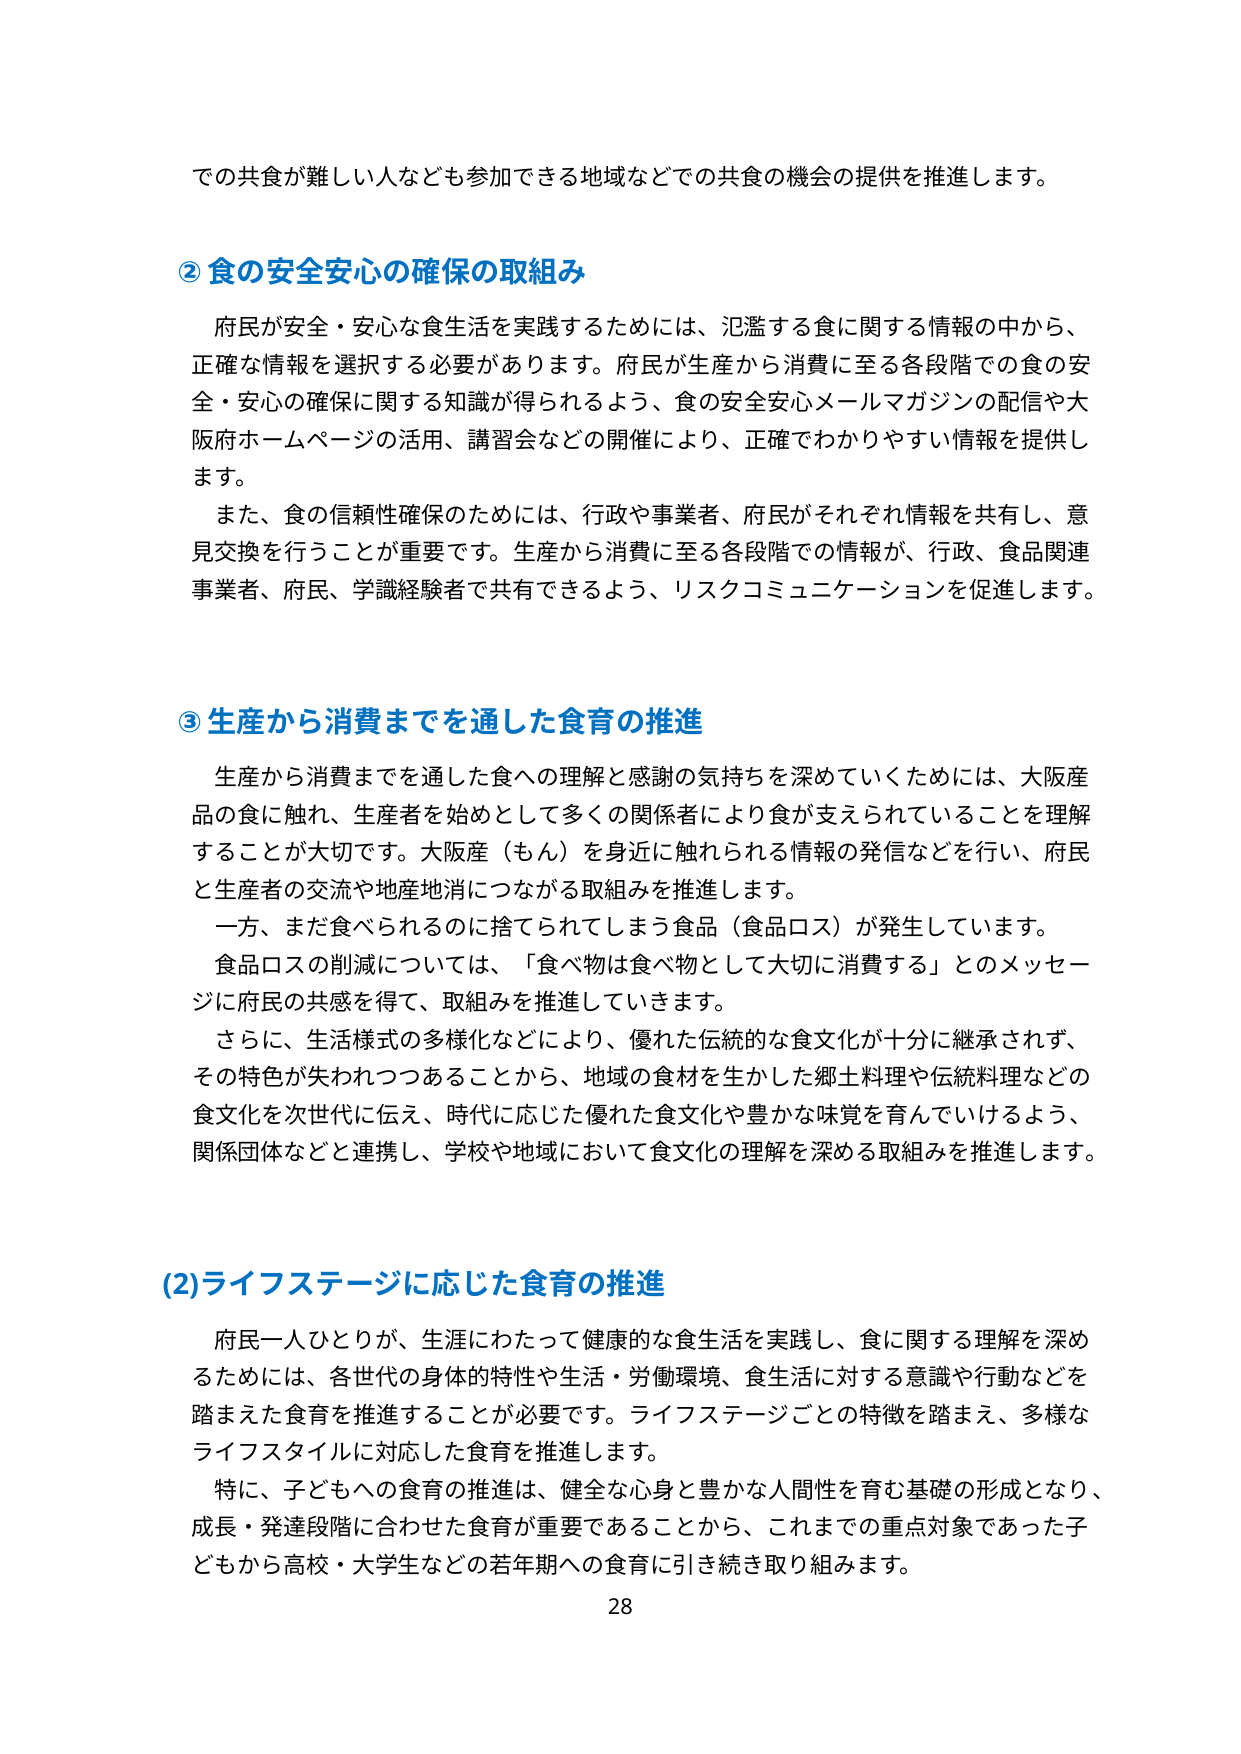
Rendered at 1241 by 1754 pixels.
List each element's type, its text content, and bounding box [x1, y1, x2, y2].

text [191, 157, 1092, 194]
text 特に、子どもへの食育の推進は、健全な心身と豊かな人間性を育む基礎の形成となり、成長・発達段階に合わせた食育が重要であることから、これまでの重点対象であった子どもから高校・大学生などの若年期への食育に引き続き取り組みます。 [191, 1469, 1092, 1582]
text また、食の信頼性確保のためには、行政や事業者、府民がそれぞれ情報を共有し、意見交換を行うことが重要です。生産から消費に至る各段階での情報が、行政、食品関連事業者、府民、学識経験者で共有できるよう、リスクコミュニケーションを促進します。 [191, 494, 1092, 607]
text 生産から消費までを通した食への理解と感謝の気持ちを深めていくためには、大阪産品の食に触れ、生産者を始めとして多くの関係者により食が支えられていることを理解することが大切です。大阪産（もん）を身近に触れられる情報の発信などを行い、府民と生産者の交流や地産地消につながる取組みを推進します。 [191, 757, 1092, 907]
text さらに、生活様式の多様化などにより、優れた伝統的な食文化が十分に継承されず、その特色が失われつつあることから、地域の食材を生かした郷土料理や伝統料理などの食文化を次世代に伝え、時代に応じた優れた食文化や豊かな味覚を育んでいけるよう、関係団体などと連携し、学校や地域において食文化の理解を深める取組みを推進します。 [192, 1019, 1092, 1169]
text 食品ロスの削減については、「食べ物は食べ物として大切に消費する」とのメッセージに府民の共感を得て、取組みを推進していきます。 [191, 944, 1092, 1019]
text ③生産から消費までを通した食育の推進 [148, 682, 1092, 757]
text 府民一人ひとりが、生涯にわたって健康的な食生活を実践し、食に関する理解を深めるためには、各世代の身体的特性や生活・労働環境、食生活に対する意識や行動などを踏まえた食育を推進することが必要です。ライフステージごとの特徴を踏まえ、多様なライフスタイルに対応した食育を推進します。 [191, 1319, 1092, 1469]
subtitle (2)ライフステージに応じた食育の推進 [148, 1244, 1092, 1319]
text ②食の安全安心の確保の取組み [148, 232, 1092, 307]
text 一方、まだ食べられるのに捨てられてしまう食品（食品ロス）が発生しています。 [192, 907, 1092, 944]
text 府民が安全・安心な食生活を実践するためには、氾濫する食に関する情報の中から、正確な情報を選択する必要があります。府民が生産から消費に至る各段階での食の安全・安心の確保に関する知識が得られるよう、食の安全安心メールマガジンの配信や大阪府ホームページの活用、講習会などの開催により、正確でわかりやすい情報を提供します。 [191, 307, 1092, 494]
